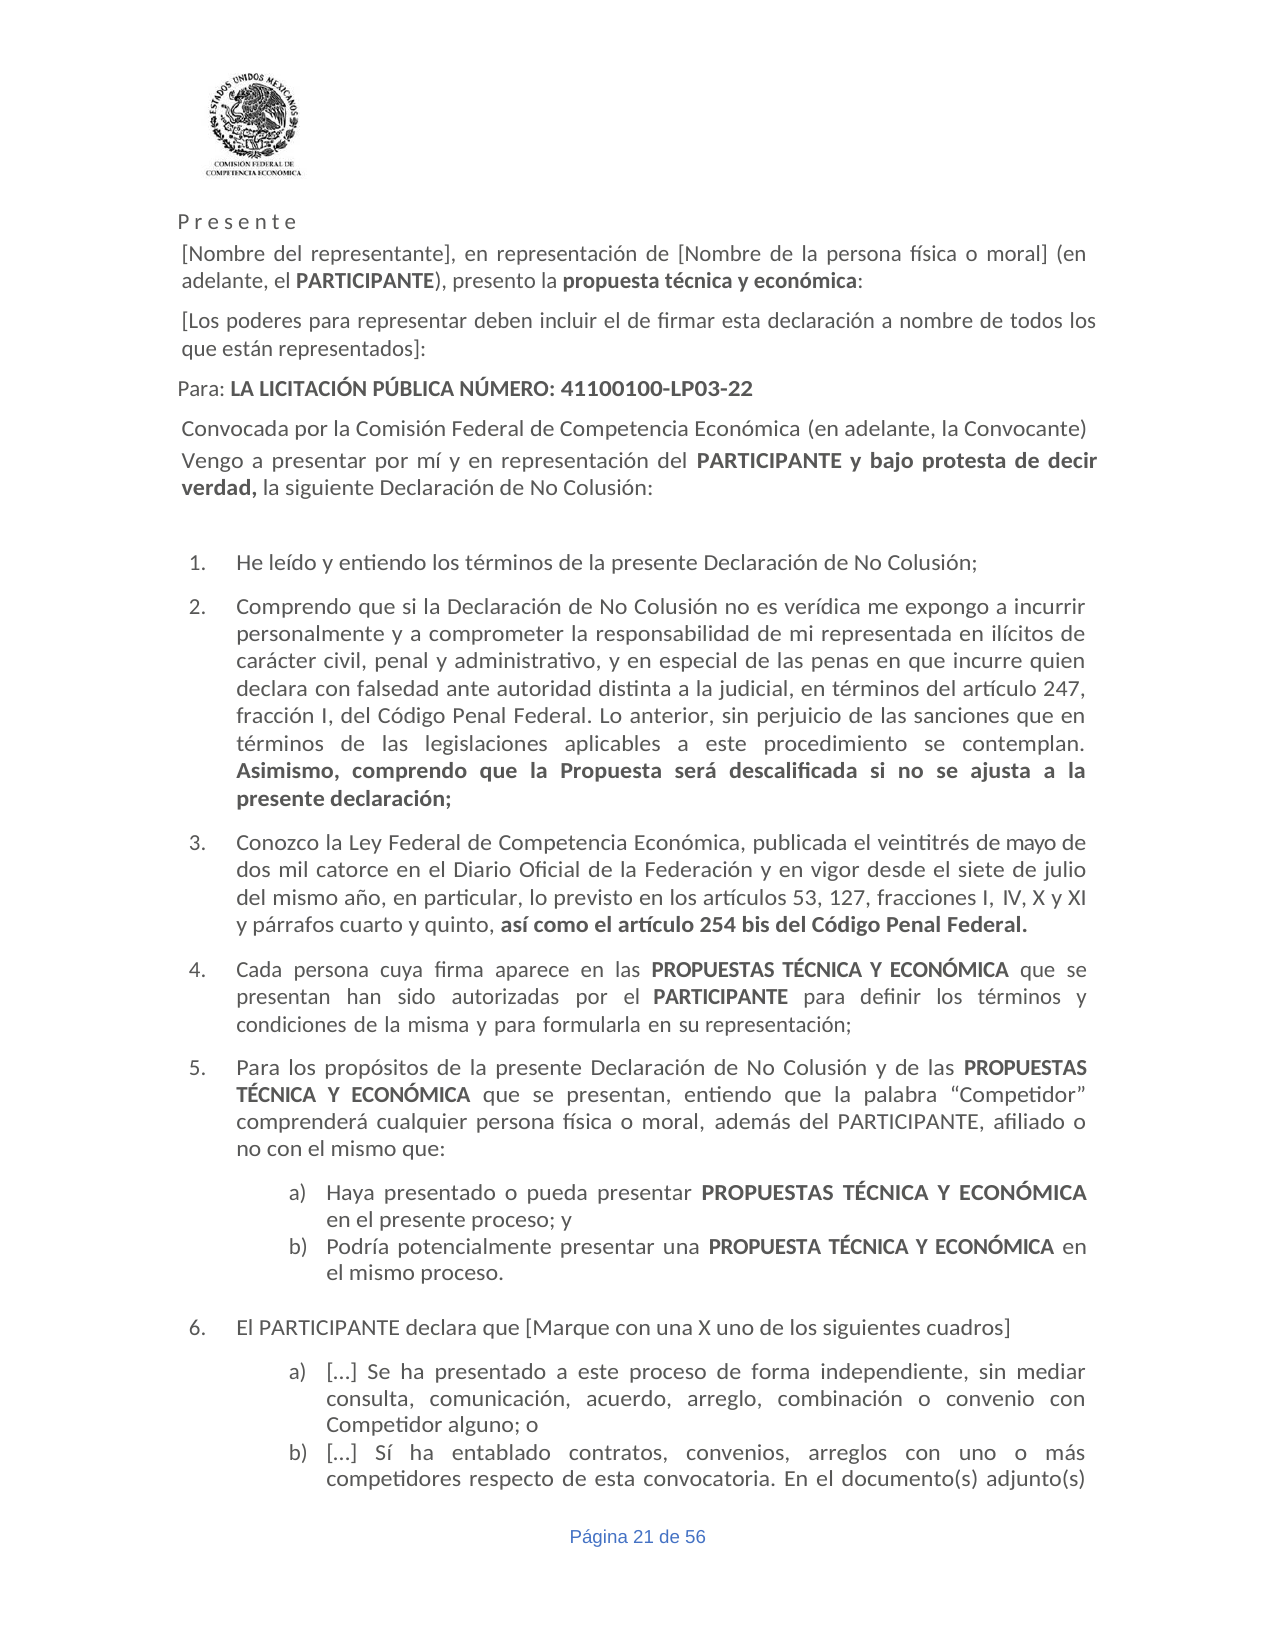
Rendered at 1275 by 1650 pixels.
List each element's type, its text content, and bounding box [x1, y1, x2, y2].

text Convocada por la Comisión Federal de Competencia Económica (en adelante, la Convocante) [181, 414, 1098, 442]
list He leído y entiendo los términos de la presente Declaración de No Colusión; [189, 548, 1098, 576]
list Comprendo que si la Declaración de No Colusión no es verídica me expongo a incurrir personalmente y a comprometer la responsabilidad de mi representada en ilícitos de carácter civil, penal y administrativo, y en especial de las penas en que incurre quien declara con falsedad ante autoridad distinta a la judicial, en términos del artículo 247, fracción I, del Código Penal Federal. Lo anterior, sin perjuicio de las sanciones que en términos de las legislaciones aplicables a este procedimiento se contemplan. Asimismo, comprendo que la Propuesta será descalificada si no se ajusta a la presente declaración; [189, 592, 1087, 812]
list Podría potencialmente presentar una PROPUESTA TÉCNICA Y ECONÓMICA en el mismo proceso. [288, 1233, 1087, 1287]
list El PARTICIPANTE declara que [Marque con una X uno de los siguientes cuadros] [189, 1314, 1087, 1341]
list Cada persona cuya firma aparece en las PROPUESTAS TÉCNICA Y ECONÓMICA que se presentan han sido autorizadas por el PARTICIPANTE para definir los términos y condiciones de la misma y para formularla en su representación; [189, 955, 1087, 1038]
list Haya presentado o pueda presentar PROPUESTAS TÉCNICA Y ECONÓMICA en el presente proceso; y [288, 1179, 1087, 1233]
list Para los propósitos de la presente Declaración de No Colusión y de las PROPUESTAS TÉCNICA Y ECONÓMICA que se presentan, entiendo que la palabra “Competidor” comprenderá cualquier persona física o moral, además del PARTICIPANTE, afiliado o no con el mismo que: [189, 1054, 1087, 1162]
list Conozco la Ley Federal de Competencia Económica, publicada el veintitrés de mayo de dos mil catorce en el Diario Oficial de la Federación y en vigor desde el siete de julio del mismo año, en particular, lo previsto en los artículos 53, 127, fracciones I, IV, X y XI y párrafos cuarto y quinto, así como el artículo 254 bis del Código Penal Federal. [189, 829, 1087, 939]
text P r e s e n t e [177, 207, 1098, 235]
text Vengo a presentar por mí y en representación del PARTICIPANTE y bajo protesta de decir verdad, la siguiente Declaración de No Colusión: [181, 446, 1098, 501]
text [Los poderes para representar deben incluir el de firmar esta declaración a nombre de todos los que están representados]: [181, 307, 1098, 362]
text [Nombre del representante], en representación de [Nombre de la persona física o moral] (en adelante, el PARTICIPANTE), presento la propuesta técnica y económica: [181, 239, 1088, 294]
text Para: LA LICITACIÓN PÚBLICA NÚMERO: 41100100-LP03-22 [177, 374, 1098, 402]
picture [188, 73, 322, 179]
list […] Se ha presentado a este proceso de forma independiente, sin mediar consulta, comunicación, acuerdo, arreglo, combinación o convenio con Competidor alguno; o [288, 1358, 1087, 1439]
